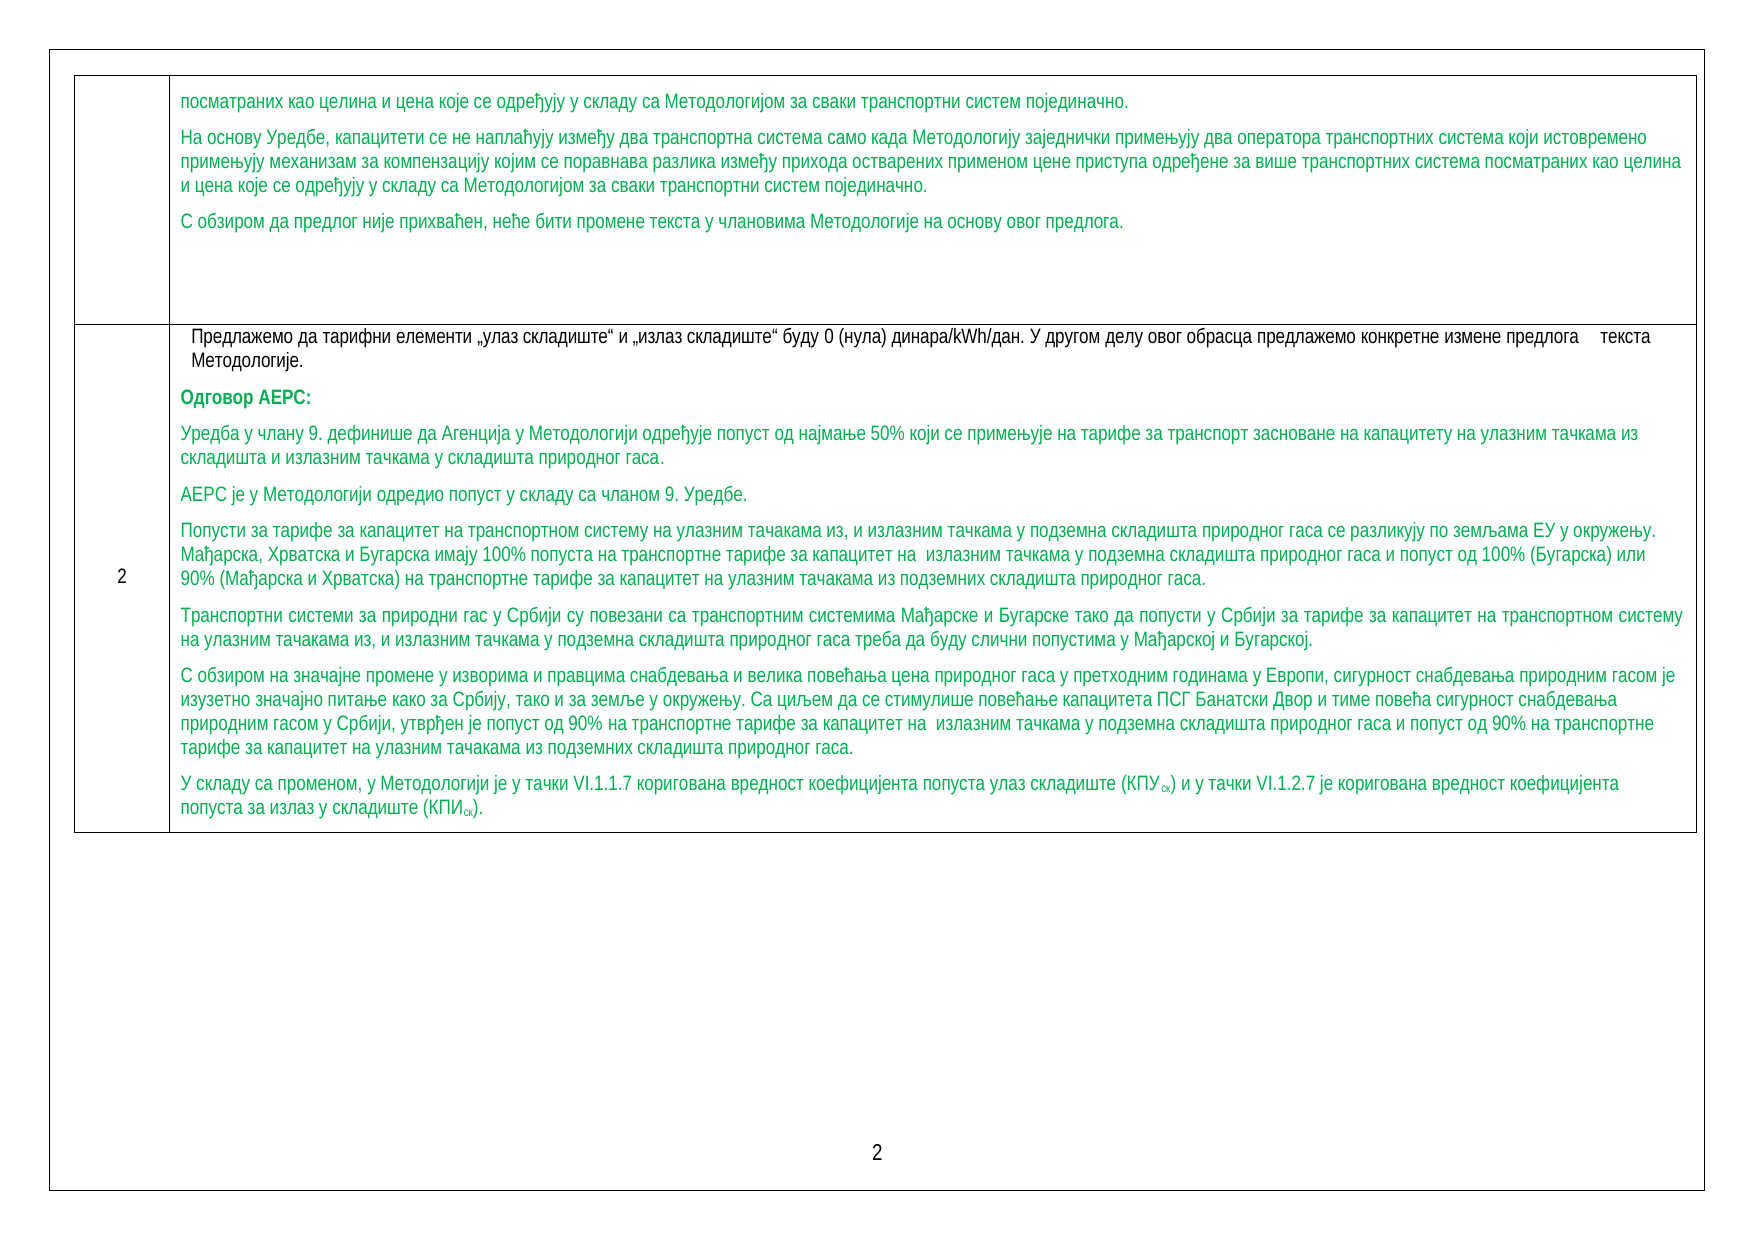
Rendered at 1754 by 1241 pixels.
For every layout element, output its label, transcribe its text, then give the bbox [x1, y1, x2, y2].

table_cell 1 [75, 76, 169, 323]
table_cell Предлажемо да тарифни елементи „улаз складиште“ и „излаз складиште“ буду 0 (нула) динара/kWh/дан. У другом делу овог обрасца предлажемо конкретне измене предлога текста Методологије. Одговор АЕРС: Уредба у члану 9. дефинише да Агенција у Методологији одређује попуст од најмање 50% који се примењује на тарифе за транспорт засноване на капацитету на улазним тачкама из складишта и излазним тачкама у складишта природног гаса. АЕРС је у Методологији одредио попуст у складу са чланом 9. Уредбе. Попусти за тарифе за капацитет на транспортном систему на улазним тачакама из, и излазним тачкама у подземна складишта природног гаса се разликују по земљама ЕУ у окружењу. Мађарска, Хрватска и Бугарска имају 100% попуста на транспортне тарифе за капацитет на излазним тачкама у подземна складишта природног гаса и попуст од 100% (Бугарска) или 90% (Мађарска и Хрватска) на транспортне тарифе за капацитет на улазним тачакама из подземних складишта природног гаса. Транспортни системи за природни гас у Србији су повезани са транспортним системима Мађарске и Бугарске тако да попусти у Србији за тарифе за капацитет на транспортном систему на улазним тачакама из, и излазним тачкама у подземна складишта природног гаса треба да буду слични попустима у Мађарској и Бугарској. С обзиром на значајне промене у изворима и правцима снабдевања и великa повећањa цена природног гаса у претходним годинама у Европи, сигурност снабдевања природним гасом је изузетно значајно питање како за Србију, тако и за земље у окружењу. Са циљем да се стимулише повећање капацитета ПСГ Банатски Двор и тиме повећа сигурност снабдевања природним гасом у Србији, утврђен је попуст од 90% на транспортне тарифе за капацитет на излазним тачкама у подземна складишта природног гаса и попуст од 90% на транспортне тарифе за капацитет на улазним тачакама из подземних складишта природног гаса. У складу са променом, у Методологији је у тачки VI.1.1.7 коригована вредност коефицијента попуста улаз складиште (КПУск) и у тачки VI.1.2.7 је коригована вредност коефицијента попуста за излаз у складиште (КПИск). [170, 325, 1696, 832]
table_cell 2 [75, 325, 169, 832]
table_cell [170, 76, 1696, 323]
